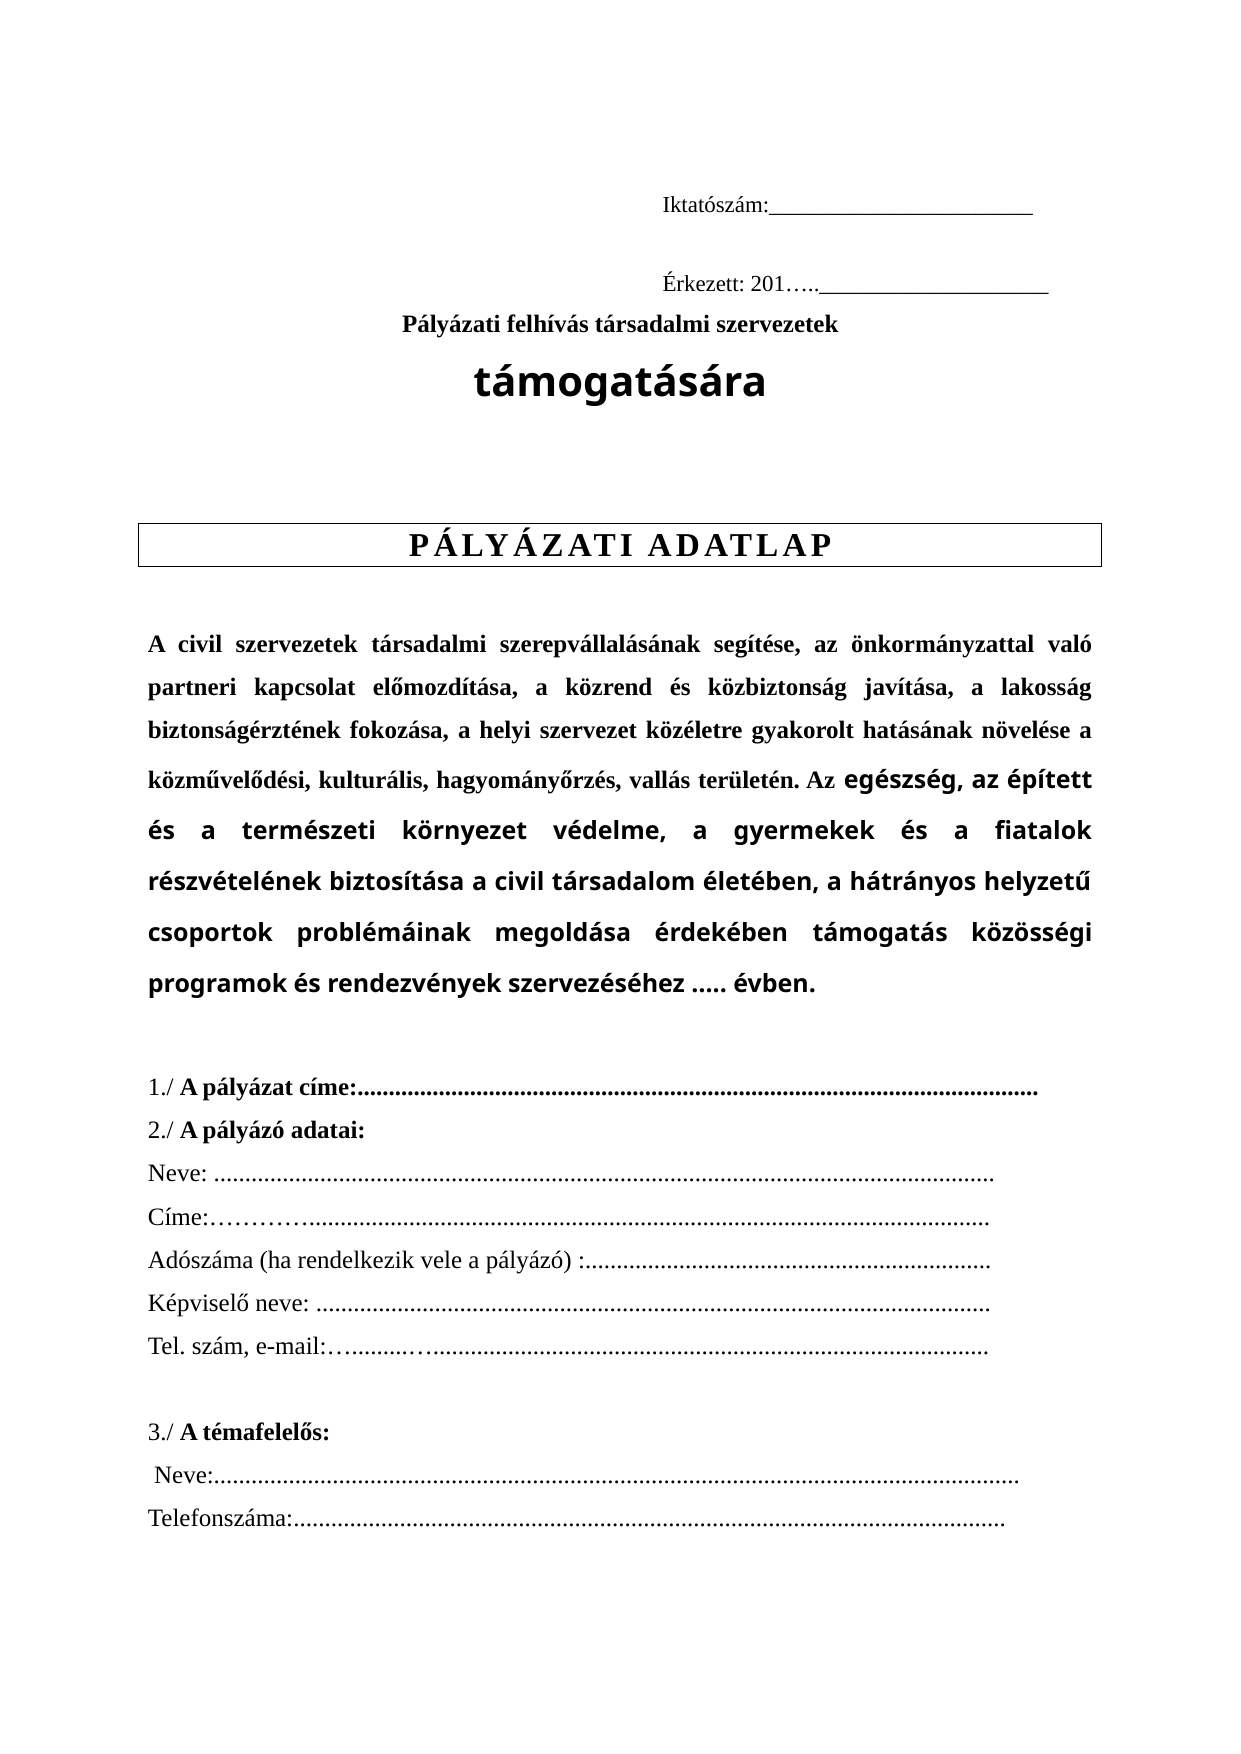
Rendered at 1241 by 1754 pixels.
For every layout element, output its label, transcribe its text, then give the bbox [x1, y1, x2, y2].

text Neve:................................................................................................................................. Telefonszáma:.................................................................................................................. [148, 1460, 1093, 1532]
text Adószáma (ha rendelkezik vele a pályázó) :................................................................. [148, 1245, 1093, 1273]
text Iktatószám:_______________________ [148, 191, 1093, 217]
text Érkezett: 201…..____________________ [148, 270, 1093, 296]
text 1./ A pályázat címe:............................................................................................................. [148, 1072, 1093, 1101]
text 3./ A témafelelős: [148, 1417, 1093, 1446]
text Tel. szám, e-mail:….........…......................................................................................... [148, 1331, 1093, 1360]
text 2./ A pályázó adatai: [148, 1115, 1093, 1144]
text Címe:…………............................................................................................................. [148, 1202, 1093, 1230]
text Pályázati felhívás társadalmi szervezetek [148, 309, 1093, 338]
text Neve: ............................................................................................................................. [148, 1158, 1093, 1187]
text PÁLYÁZATI ADATLAP [139, 524, 1101, 566]
text támogatására [148, 352, 1093, 409]
text Képviselő neve: ............................................................................................................ [148, 1288, 1093, 1317]
text A civil szervezetek társadalmi szerepvállalásának segítése, az önkormányzattal való partneri kapcsolat előmozdítása, a közrend és közbiztonság javítása, a lakosság biztonságérztének fokozása, a helyi szervezet közéletre gyakorolt hatásának növelése a közművelődési, kulturális, hagyományőrzés, vallás területén. Az egészség, az épített és a természeti környezet védelme, a gyermekek és a fiatalok részvételének biztosítása a civil társadalom életében, a hátrányos helyzetű csoportok problémáinak megoldása érdekében támogatás közösségi programok és rendezvények szervezéséhez ….. évben. [148, 629, 1093, 999]
